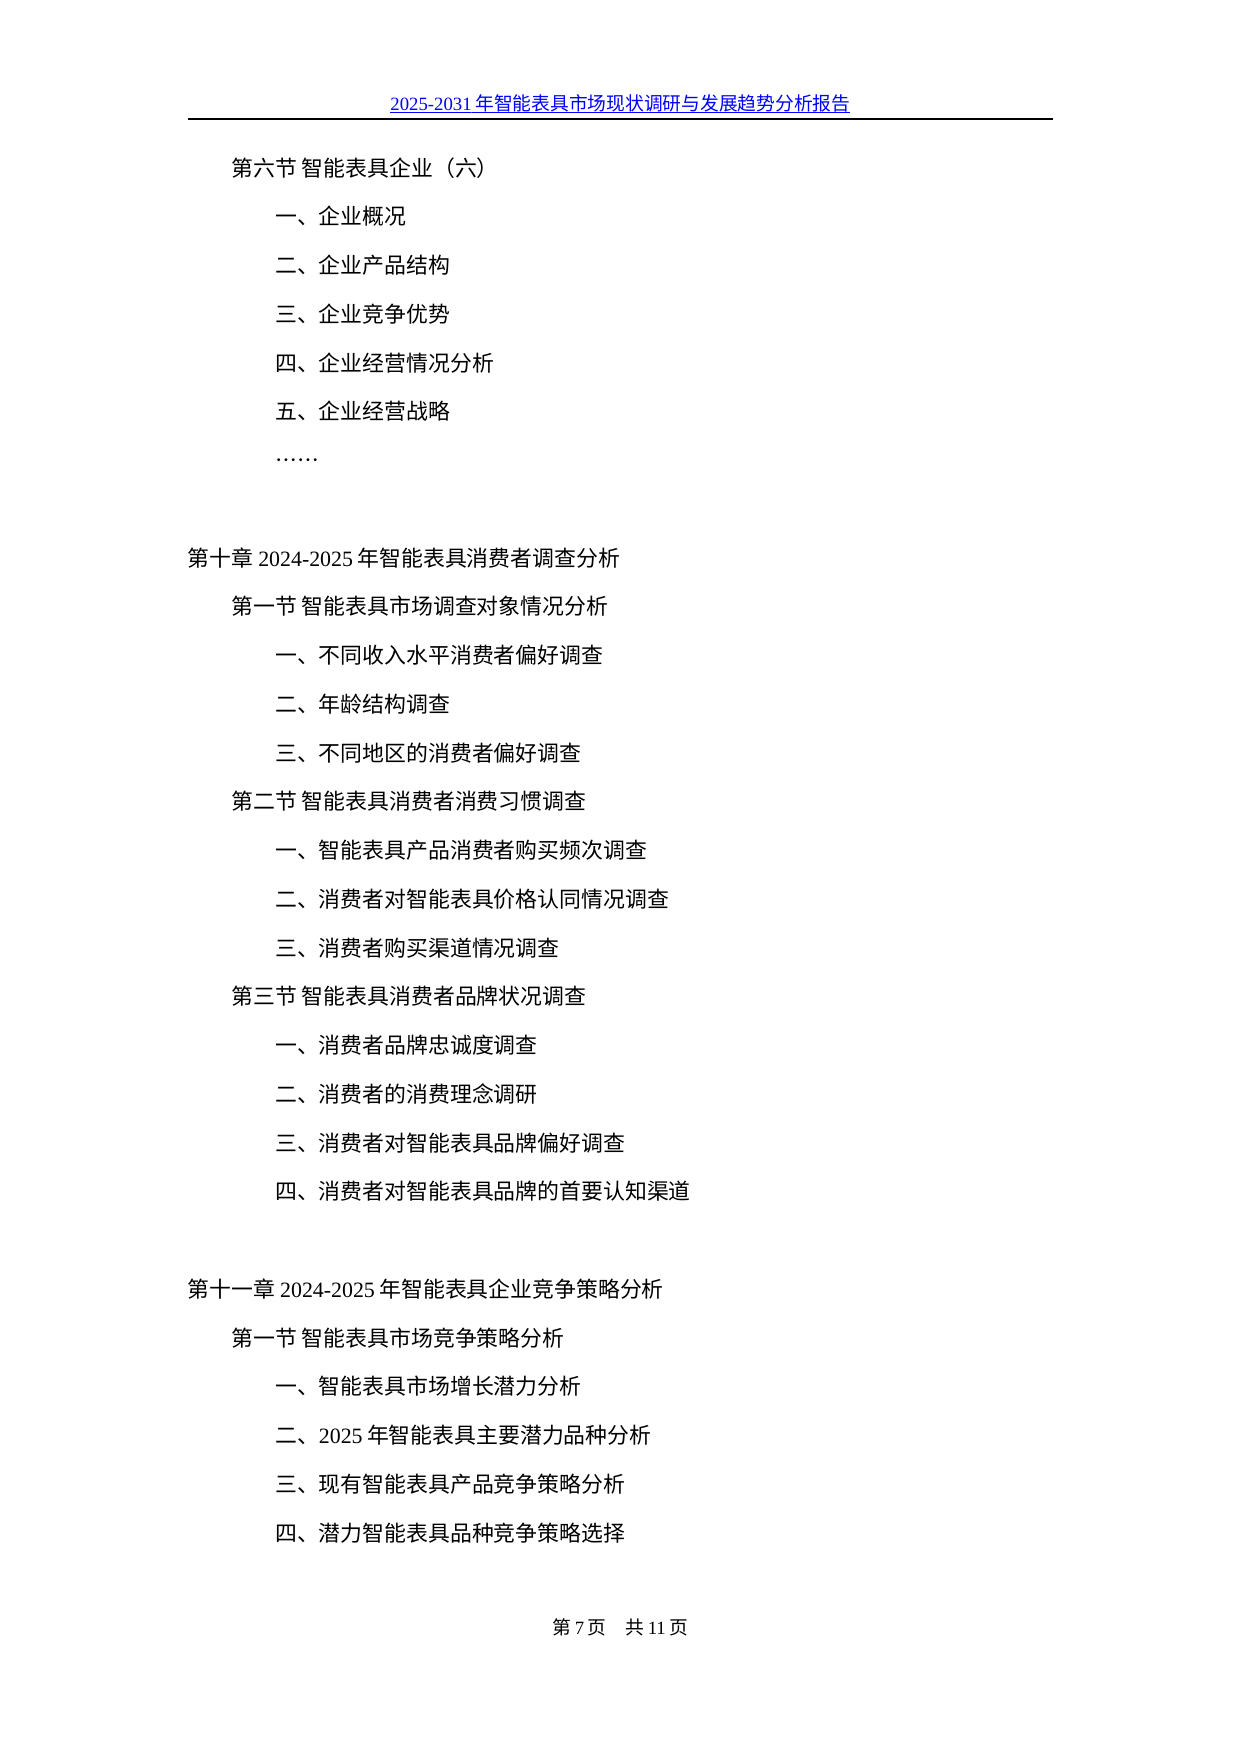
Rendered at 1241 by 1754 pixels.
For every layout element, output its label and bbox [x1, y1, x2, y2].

text [187, 150, 1053, 1548]
